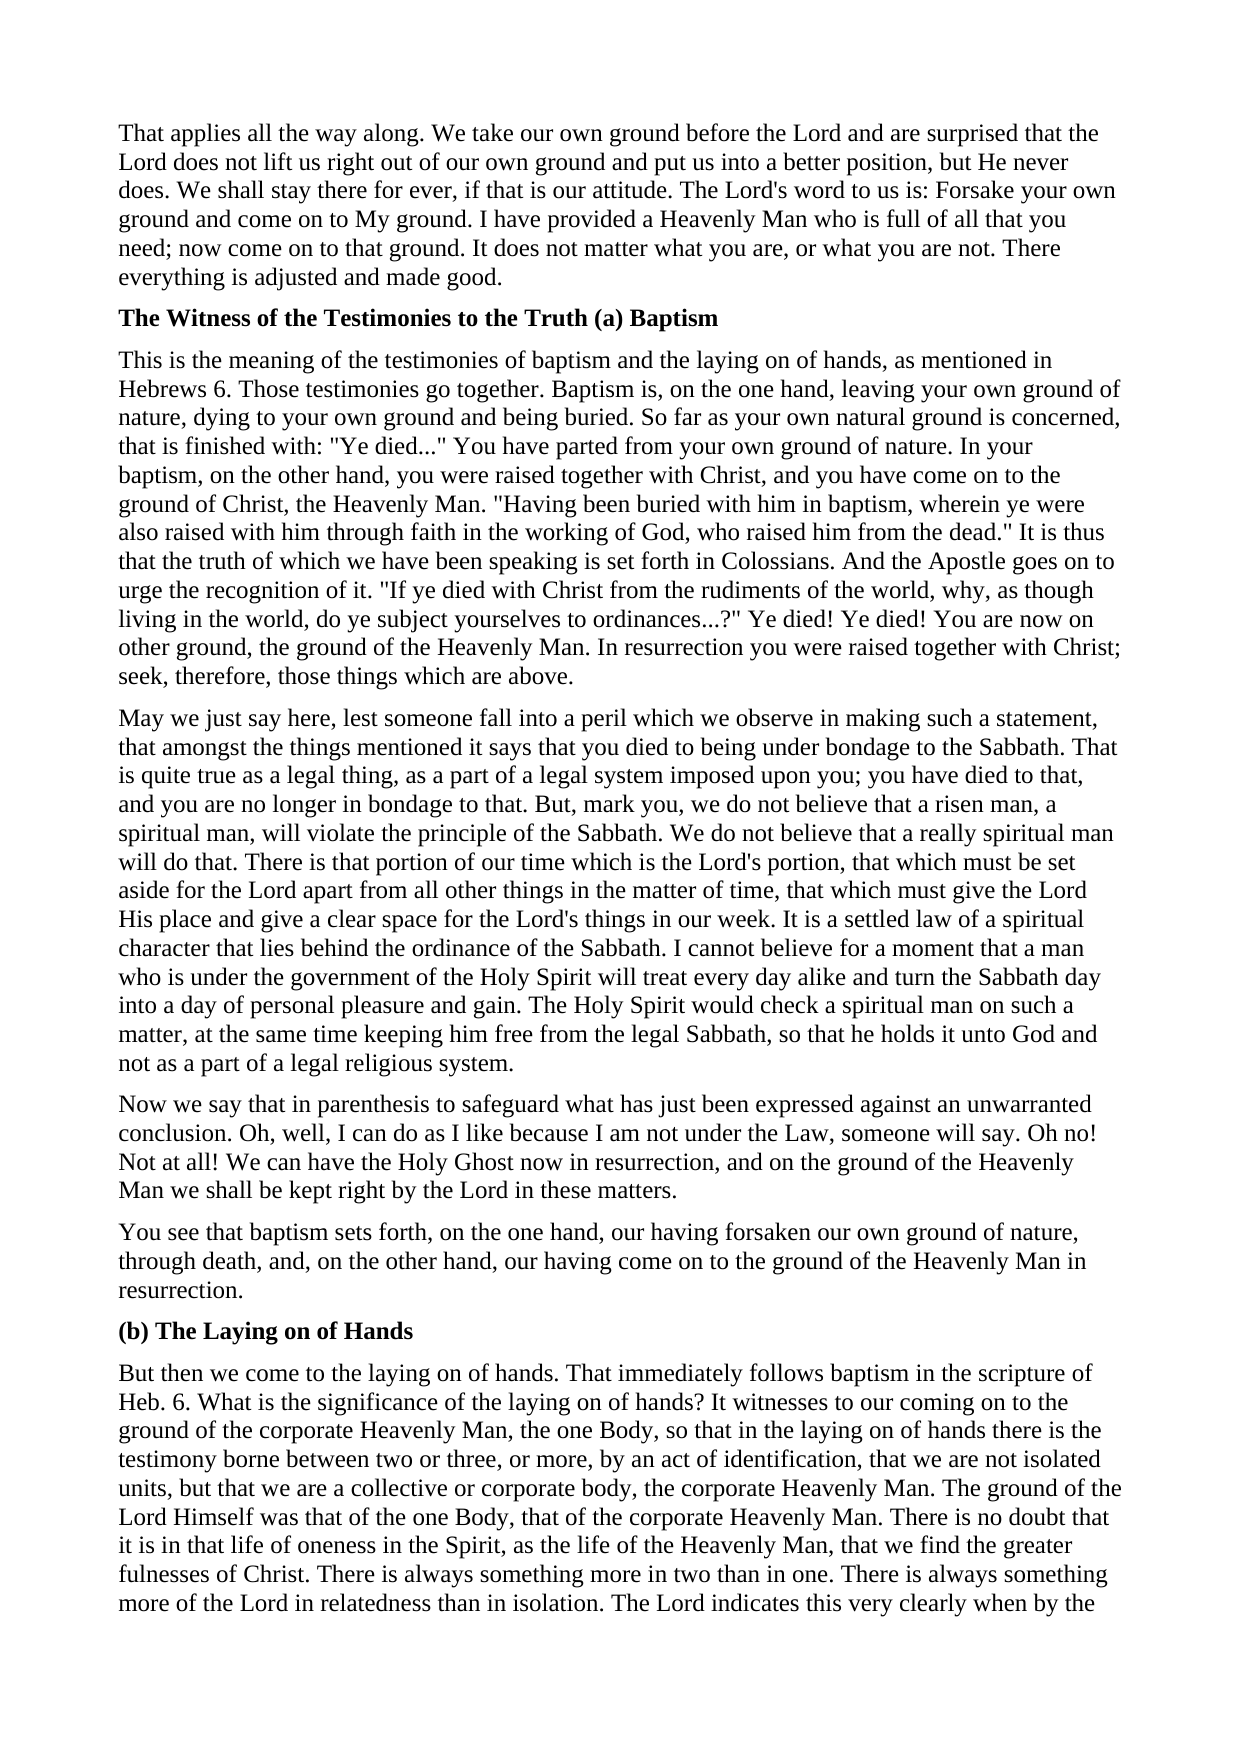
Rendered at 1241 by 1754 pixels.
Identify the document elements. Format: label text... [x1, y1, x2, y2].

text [118, 1358, 1122, 1617]
text This is the meaning of the testimonies of baptism and the laying on of hands, as mentioned in Hebrews 6. Those testimonies go together. Baptism is, on the one hand, leaving your own ground of nature, dying to your own ground and being buried. So far as your own natural ground is concerned, that is finished with: "Ye died..." You have parted from your own ground of nature. In your baptism, on the other hand, you were raised together with Christ, and you have come on to the ground of Christ, the Heavenly Man. "Having been buried with him in baptism, wherein ye were also raised with him through faith in the working of God, who raised him from the dead." It is thus that the truth of which we have been speaking is set forth in Colossians. And the Apostle goes on to urge the recognition of it. "If ye died with Christ from the rudiments of the world, why, as though living in the world, do ye subject yourselves to ordinances...?" Ye died! Ye died! You are now on other ground, the ground of the Heavenly Man. In resurrection you were raised together with Christ; seek, therefore, those things which are above. [118, 345, 1122, 690]
text May we just say here, lest someone fall into a peril which we observe in making such a statement, that amongst the things mentioned it says that you died to being under bondage to the Sabbath. That is quite true as a legal thing, as a part of a legal system imposed upon you; you have died to that, and you are no longer in bondage to that. But, mark you, we do not believe that a risen man, a spiritual man, will violate the principle of the Sabbath. We do not believe that a really spiritual man will do that. There is that portion of our time which is the Lord's portion, that which must be set aside for the Lord apart from all other things in the matter of time, that which must give the Lord His place and give a clear space for the Lord's things in our week. It is a settled law of a spiritual character that lies behind the ordinance of the Sabbath. I cannot believe for a moment that a man who is under the government of the Holy Spirit will treat every day alike and turn the Sabbath day into a day of personal pleasure and gain. The Holy Spirit would check a spiritual man on such a matter, at the same time keeping him free from the legal Sabbath, so that he holds it unto God and not as a part of a legal religious system. [118, 703, 1122, 1077]
text (b) The Laying on of Hands [118, 1316, 1122, 1345]
text Now we say that in parenthesis to safeguard what has just been expressed against an unwarranted conclusion. Oh, well, I can do as I like because I am not under the Law, someone will say. Oh no! Not at all! We can have the Holy Ghost now in resurrection, and on the ground of the Heavenly Man we shall be kept right by the Lord in these matters. [118, 1089, 1122, 1204]
text You see that baptism sets forth, on the one hand, our having forsaken our own ground of nature, through death, and, on the other hand, our having come on to the ground of the Heavenly Man in resurrection. [118, 1217, 1122, 1303]
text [118, 118, 1122, 291]
text The Witness of the Testimonies to the Truth (a) Baptism [118, 303, 1122, 332]
